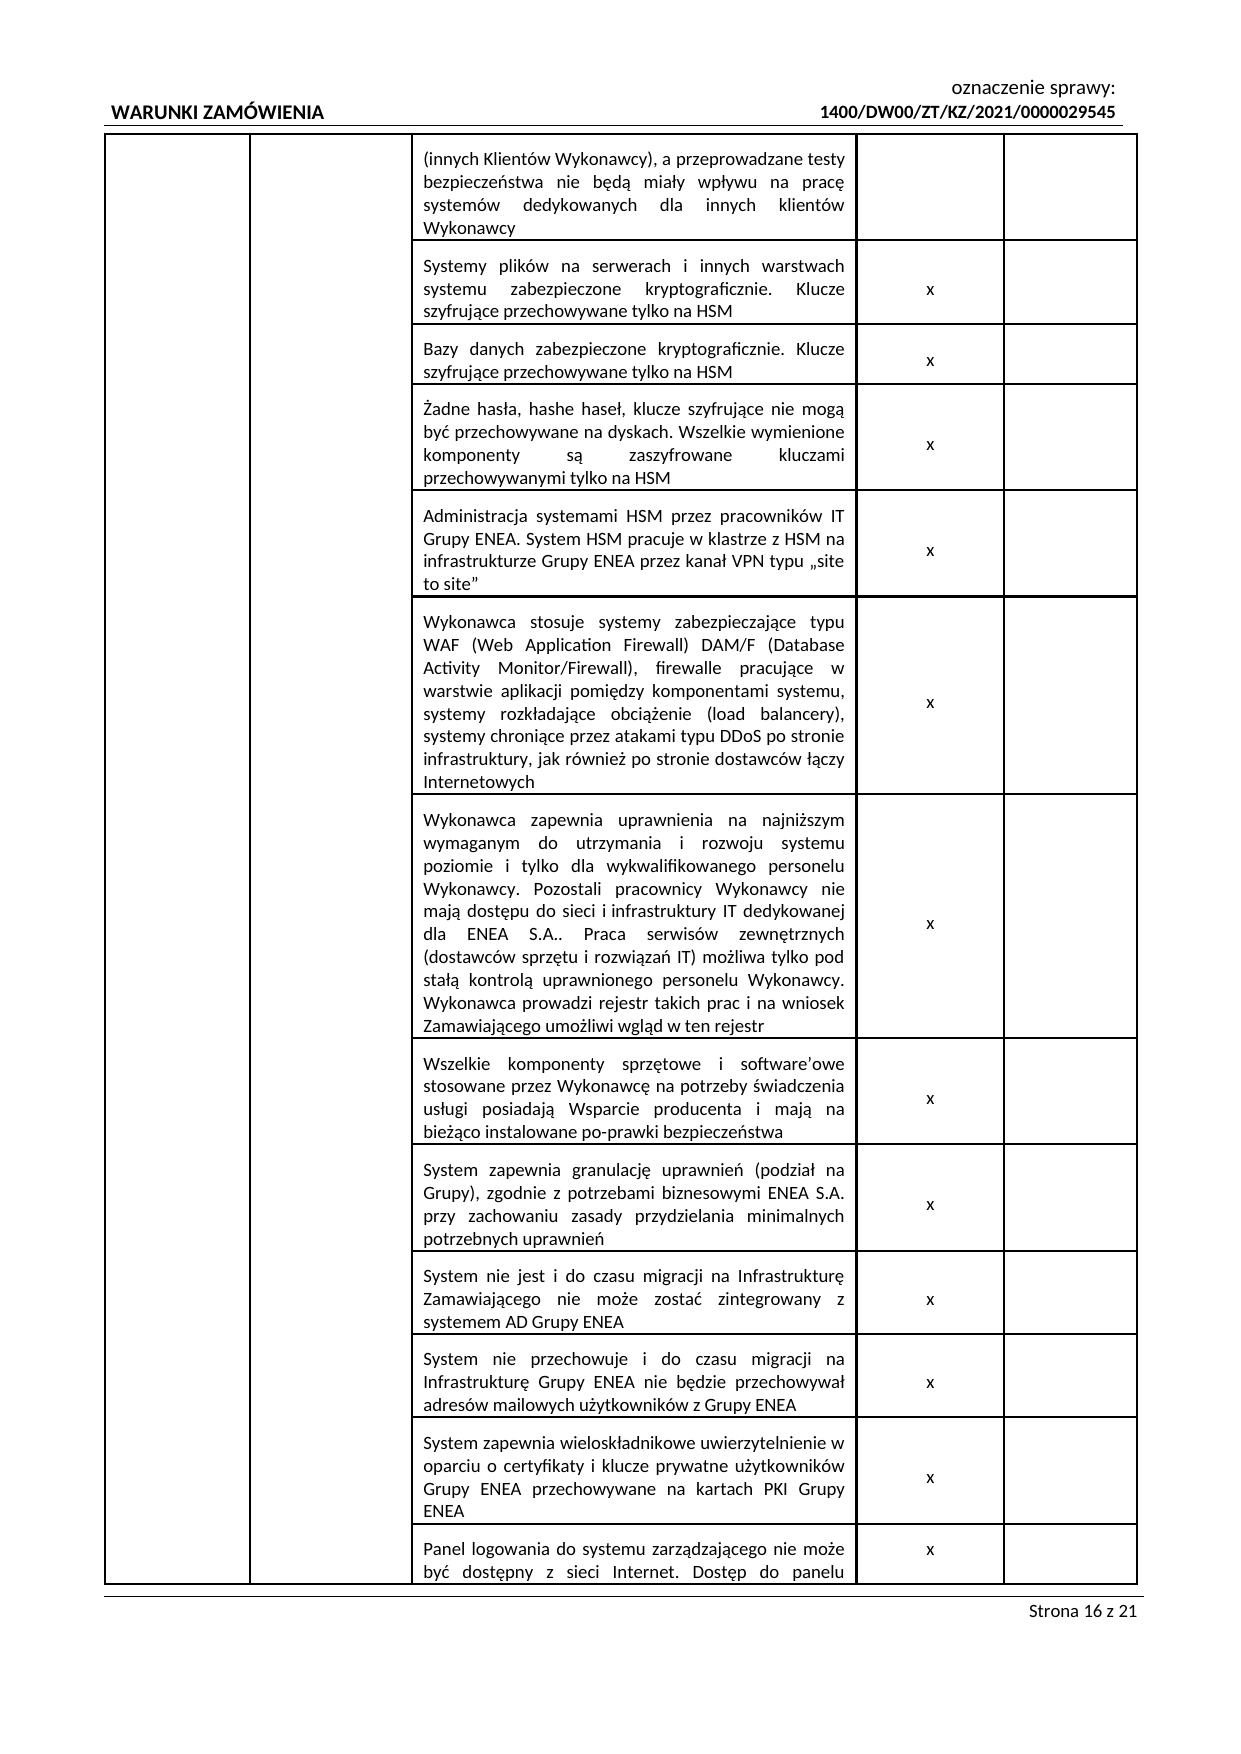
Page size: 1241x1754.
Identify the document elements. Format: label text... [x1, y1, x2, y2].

table_cell [1005, 1252, 1136, 1333]
table_cell [1005, 1525, 1136, 1583]
table_cell [1005, 1039, 1136, 1143]
table_cell [1005, 385, 1136, 489]
table_cell x [858, 135, 1003, 239]
table_cell [1005, 598, 1136, 793]
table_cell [413, 1525, 855, 1583]
table_cell [1005, 135, 1136, 239]
table_cell x [858, 1039, 1003, 1143]
table_cell [1005, 491, 1136, 595]
table_cell Bazy danych zabezpieczone kryptograficznie. Klucze szyfrujące przechowywane tylko na HSM [413, 325, 855, 383]
table_cell [1005, 325, 1136, 383]
table_cell [1005, 1335, 1136, 1416]
table_cell System nie jest i do czasu migracji na Infrastrukturę Zamawiającego nie może zostać zintegrowany z systemem AD Grupy ENEA [413, 1252, 855, 1333]
table_cell [1005, 1145, 1136, 1249]
table_cell System zapewnia wieloskładnikowe uwierzytelnienie w oparciu o certyfikaty i klucze prywatne użytkowników Grupy ENEA przechowywane na kartach PKI Grupy ENEA [413, 1418, 855, 1522]
table_cell System nie przechowuje i do czasu migracji na Infrastrukturę Grupy ENEA nie będzie przechowywał adresów mailowych użytkowników z Grupy ENEA [413, 1335, 855, 1416]
table_cell Żadne hasła, hashe haseł, klucze szyfrujące nie mogą być przechowywane na dyskach. Wszelkie wymienione komponenty są zaszyfrowane kluczami przechowywanymi tylko na HSM [413, 385, 855, 489]
table_cell x [858, 491, 1003, 595]
table_cell [1005, 241, 1136, 322]
table_cell x [858, 1418, 1003, 1522]
table_cell x [858, 1252, 1003, 1333]
table_cell Wykonawca stosuje systemy zabezpieczające typu WAF (Web Application Firewall) DAM/F (Database Activity Monitor/Firewall), firewalle pracujące w warstwie aplikacji pomiędzy komponentami systemu, systemy rozkładające obciążenie (load balancery), systemy chroniące przez atakami typu DDoS po stronie infrastruktury, jak również po stronie dostawców łączy Internetowych [413, 598, 855, 793]
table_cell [413, 135, 855, 239]
table_cell x [858, 385, 1003, 489]
table_cell Administracja systemami HSM przez pracowników IT Grupy ENEA. System HSM pracuje w klastrze z HSM na infrastrukturze Grupy ENEA przez kanał VPN typu „site to site” [413, 491, 855, 595]
table_cell x [858, 598, 1003, 793]
table_cell System zapewnia granulację uprawnień (podział na Grupy), zgodnie z potrzebami biznesowymi ENEA S.A. przy zachowaniu zasady przydzielania minimalnych potrzebnych uprawnień [413, 1145, 855, 1249]
table_cell Wykonawca zapewnia uprawnienia na najniższym wymaganym do utrzymania i rozwoju systemu poziomie i tylko dla wykwalifikowanego personelu Wykonawcy. Pozostali pracownicy Wykonawcy nie mają dostępu do sieci i infrastruktury IT dedykowanej dla ENEA S.A.. Praca serwisów zewnętrznych (dostawców sprzętu i rozwiązań IT) możliwa tylko pod stałą kontrolą uprawnionego personelu Wykonawcy. Wykonawca prowadzi rejestr takich prac i na wniosek Zamawiającego umożliwi wgląd w ten rejestr [413, 795, 855, 1037]
table_cell x [858, 1335, 1003, 1416]
table_cell x [858, 1145, 1003, 1249]
table_cell x [858, 325, 1003, 383]
table_cell Wszelkie komponenty sprzętowe i software’owe stosowane przez Wykonawcę na potrzeby świadczenia usługi posiadają Wsparcie producenta i mają na bieżąco instalowane po-prawki bezpieczeństwa [413, 1039, 855, 1143]
table_cell x [858, 795, 1003, 1037]
table_cell [1005, 1418, 1136, 1522]
table_cell x [858, 241, 1003, 322]
table_cell [1005, 795, 1136, 1037]
table_cell x [858, 1525, 1003, 1583]
table_cell Systemy plików na serwerach i innych warstwach systemu zabezpieczone kryptograficznie. Klucze szyfrujące przechowywane tylko na HSM [413, 241, 855, 322]
